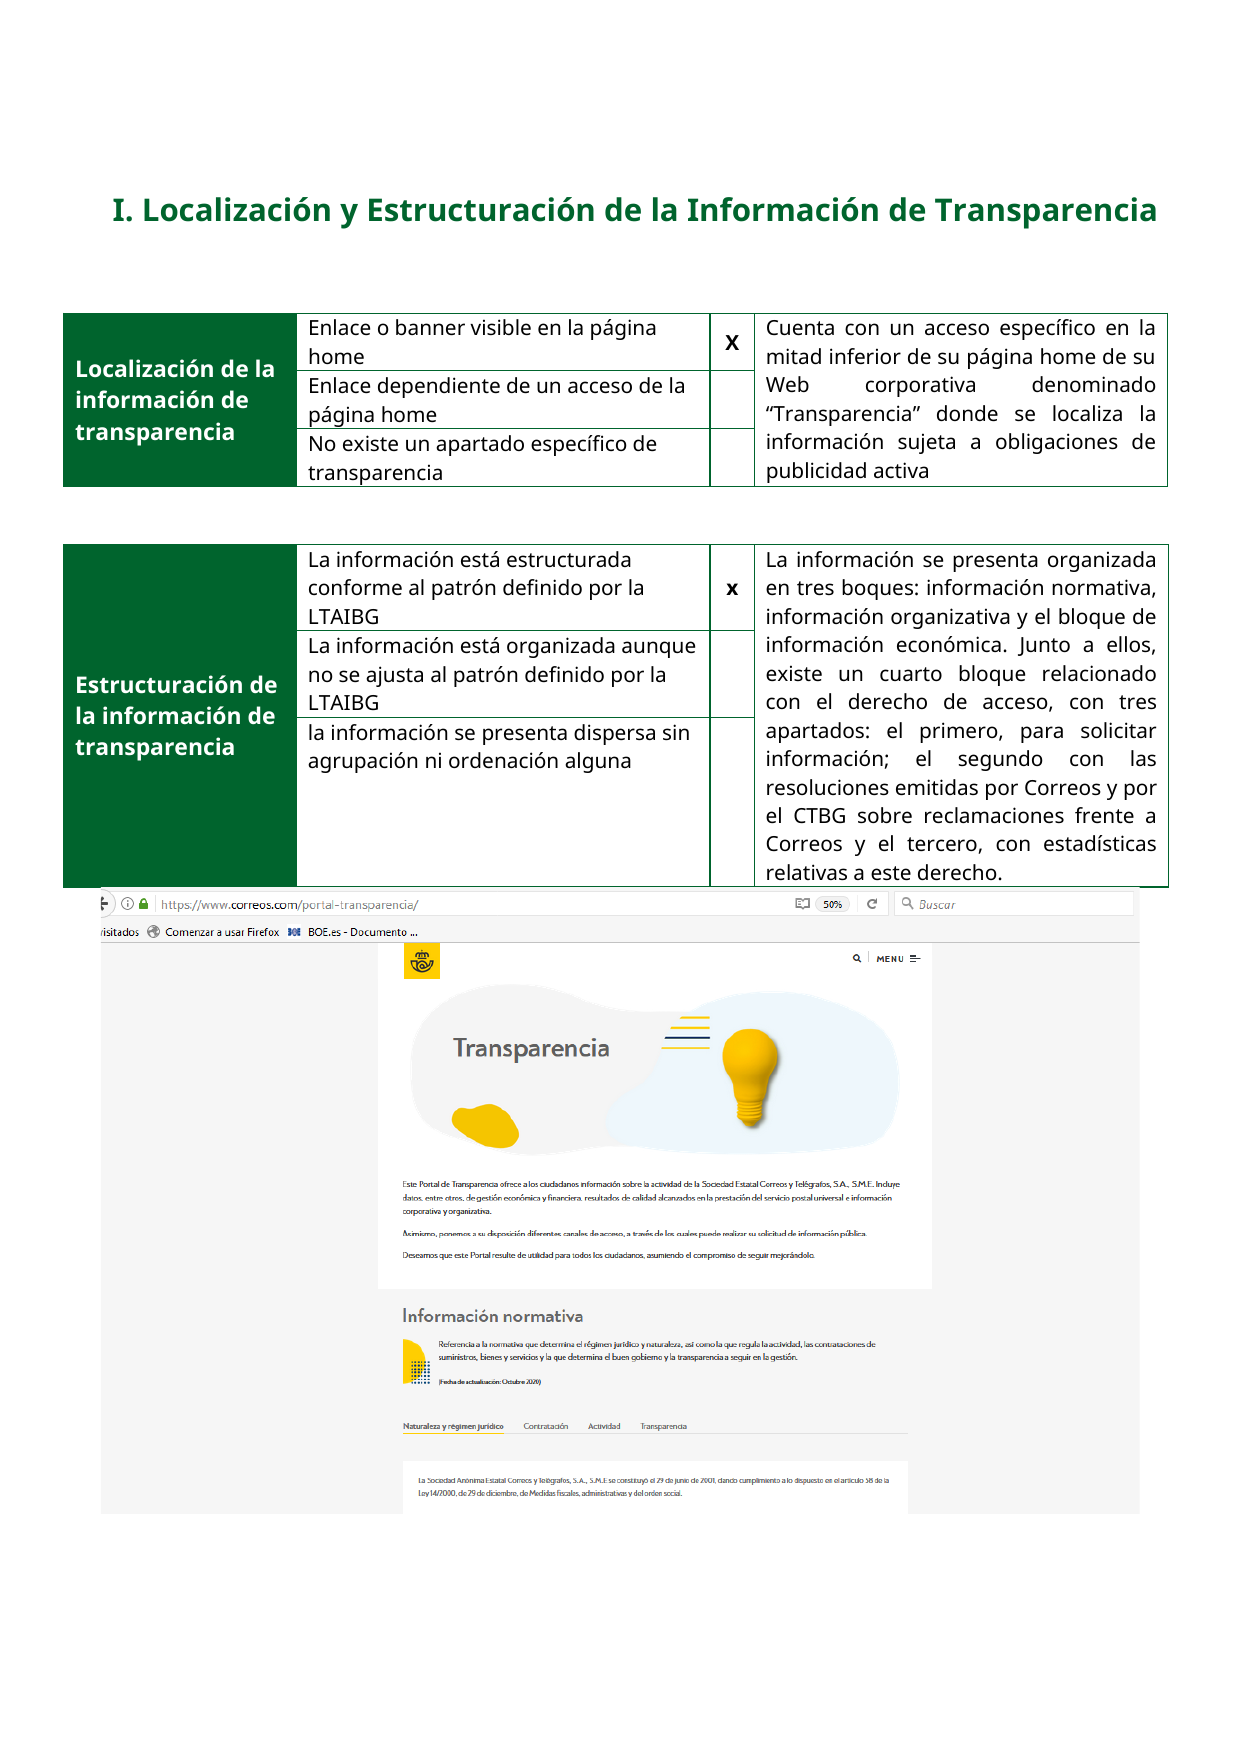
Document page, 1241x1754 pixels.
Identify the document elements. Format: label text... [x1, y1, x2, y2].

picture [100, 887, 1140, 1514]
table_header Localización de la información de transparencia [64, 314, 296, 486]
table_cell [711, 429, 754, 486]
table_cell la información se presenta dispersa sin agrupación ni ordenación alguna [297, 718, 709, 886]
table_header La información está estructurada conforme al patrón definido por la LTAIBG [297, 545, 709, 630]
table_header x [711, 545, 754, 630]
table_cell La información está organizada aunque no se ajusta al patrón definido por la LTAIBG [297, 631, 709, 717]
table_header X [711, 314, 754, 370]
table_header Estructuración de la información de transparencia [64, 545, 296, 886]
table_cell [711, 371, 754, 428]
table_header La información se presenta organizada en tres boques: información normativa, información organizativa y el bloque de información económica. Junto a ellos, existe un cuarto bloque relacionado con el derecho de acceso, con tres apartados: el primero, para solicitar información; el segundo con las resoluciones emitidas por Correos y por el CTBG sobre reclamaciones frente a Correos y el tercero, con estadísticas relativas a este derecho. [755, 545, 1168, 886]
table_cell [711, 631, 754, 717]
table_cell [711, 718, 754, 886]
table_header Cuenta con un acceso específico en la mitad inferior de su página home de su Web corporativa denominado “Transparencia” donde se localiza la información sujeta a obligaciones de publicidad activa [755, 314, 1167, 486]
table_cell No existe un apartado específico de transparencia [297, 429, 709, 486]
table_header Enlace o banner visible en la página home [297, 314, 709, 370]
table_cell Enlace dependiente de un acceso de la página home [297, 371, 709, 428]
